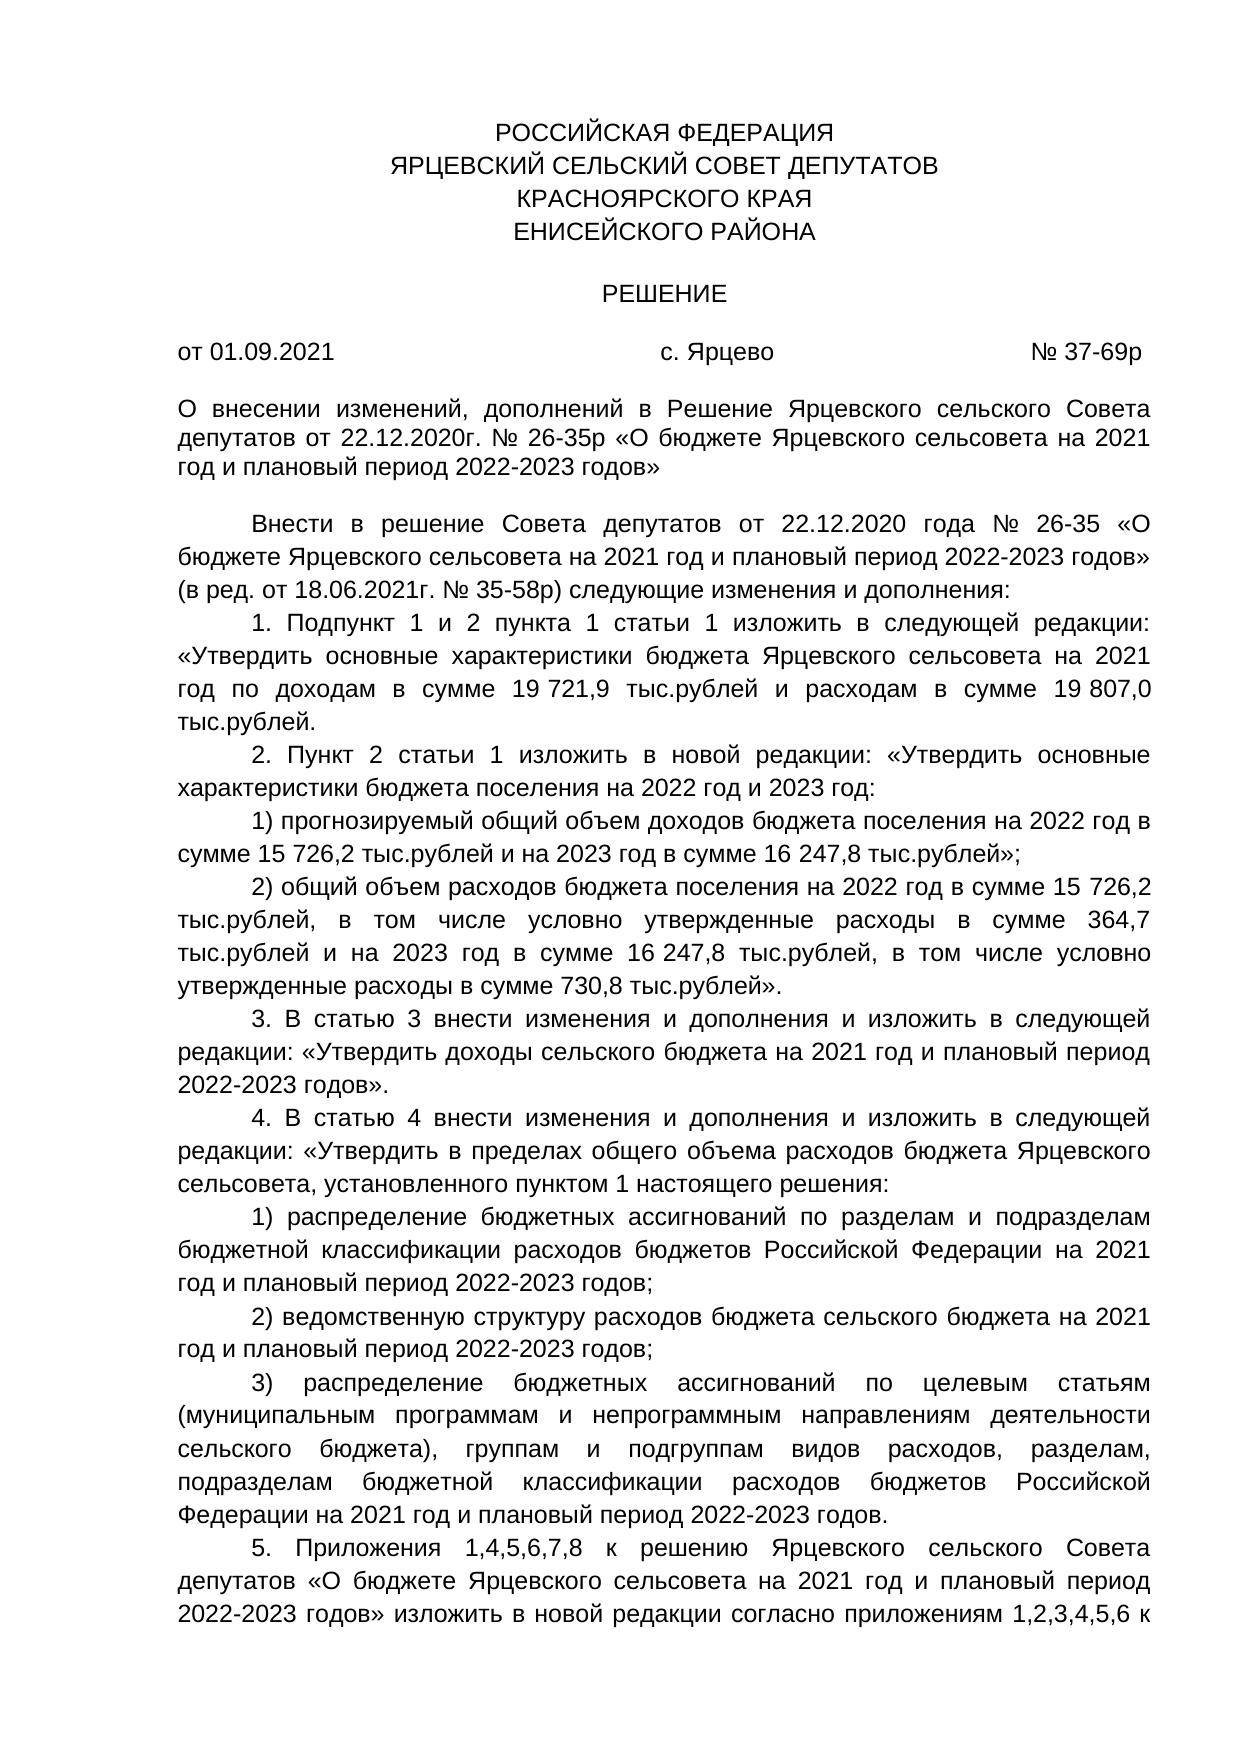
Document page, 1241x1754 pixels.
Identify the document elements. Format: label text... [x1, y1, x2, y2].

text 1) прогнозируемый общий объем доходов бюджета поселения на 2022 год в сумме 15 726,2 тыс.рублей и на 2023 год в сумме 16 247,8 тыс.рублей»; [177, 806, 1152, 868]
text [177, 1533, 1152, 1627]
text 2) ведомственную структуру расходов бюджета сельского бюджета на 2021 год и плановый период 2022-2023 годов; [177, 1301, 1152, 1363]
text 3) распределение бюджетных ассигнований по целевым статьям (муниципальным программам и непрограммным направлениям деятельности сельского бюджета), группам и подгруппам видов расходов, разделам, подразделам бюджетной классификации расходов бюджетов Российской Федерации на 2021 год и плановый период 2022-2023 годов. [177, 1367, 1152, 1401]
text О внесении изменений, дополнений в Решение Ярцевского сельского Совета депутатов от 22.12.2020г. № 26-35р «О бюджете Ярцевского сельсовета на 2021 год и плановый период 2022-2023 годов» [177, 394, 1152, 480]
text 1) распределение бюджетных ассигнований по разделам и подразделам бюджетной классификации расходов бюджетов Российской Федерации на 2021 год и плановый период 2022-2023 годов; [177, 1202, 1152, 1235]
text РОССИЙСКАЯ ФЕДЕРАЦИЯ [177, 118, 1152, 147]
text ЯРЦЕВСКИЙ СЕЛЬСКИЙ СОВЕТ ДЕПУТАТОВ [177, 151, 1152, 180]
text 1. Подпункт 1 и 2 пункта 1 статьи 1 изложить в следующей редакции: «Утвердить основные характеристики бюджета Ярцевского сельсовета на 2021 год по доходам в сумме 19 721,9 тыс.рублей и расходам в сумме 19 807,0 тыс.рублей. [177, 608, 1152, 736]
text КРАСНОЯРСКОГО КРАЯ [177, 184, 1152, 213]
text 3) распределение бюджетных ассигнований по целевым статьям (муниципальным программам и непрограммным направлениям деятельности сельского бюджета), группам и подгруппам видов расходов, разделам, подразделам бюджетной классификации расходов бюджетов Российской Федерации на 2021 год и плановый период 2022-2023 годов. [177, 1495, 1152, 1528]
text от 01.09.2021 с. Ярцево № 37-69р [177, 336, 1152, 365]
text 2. Пункт 2 статьи 1 изложить в новой редакции: «Утвердить основные характеристики бюджета поселения на 2022 год и 2023 год: [177, 740, 1152, 802]
text Внести в решение Совета депутатов от 22.12.2020 года № 26-35 «О бюджете Ярцевского сельсовета на 2021 год и плановый период 2022-2023 годов» (в ред. от 18.06.2021г. № 35-58р) следующие изменения и дополнения: [177, 509, 1152, 604]
text ЕНИСЕЙСКОГО РАЙОНА [177, 217, 1152, 246]
text 1) распределение бюджетных ассигнований по разделам и подразделам бюджетной классификации расходов бюджетов Российской Федерации на 2021 год и плановый период 2022-2023 годов; [177, 1264, 1152, 1297]
text 2) общий объем расходов бюджета поселения на 2022 год в сумме 15 726,2 тыс.рублей, в том числе условно утвержденные расходы в сумме 364,7 тыс.рублей и на 2023 год в сумме 16 247,8 тыс.рублей, в том числе условно утвержденные расходы в сумме 730,8 тыс.рублей». [177, 872, 1152, 1000]
text РЕШЕНИЕ [177, 279, 1152, 308]
text 4. В статью 4 внести изменения и дополнения и изложить в следующей редакции: «Утвердить в пределах общего объема расходов бюджета Ярцевского сельсовета, установленного пунктом 1 настоящего решения: [177, 1103, 1152, 1198]
text 3. В статью 3 внести изменения и дополнения и изложить в следующей редакции: «Утвердить доходы сельского бюджета на 2021 год и плановый период 2022-2023 годов». [177, 1004, 1152, 1099]
